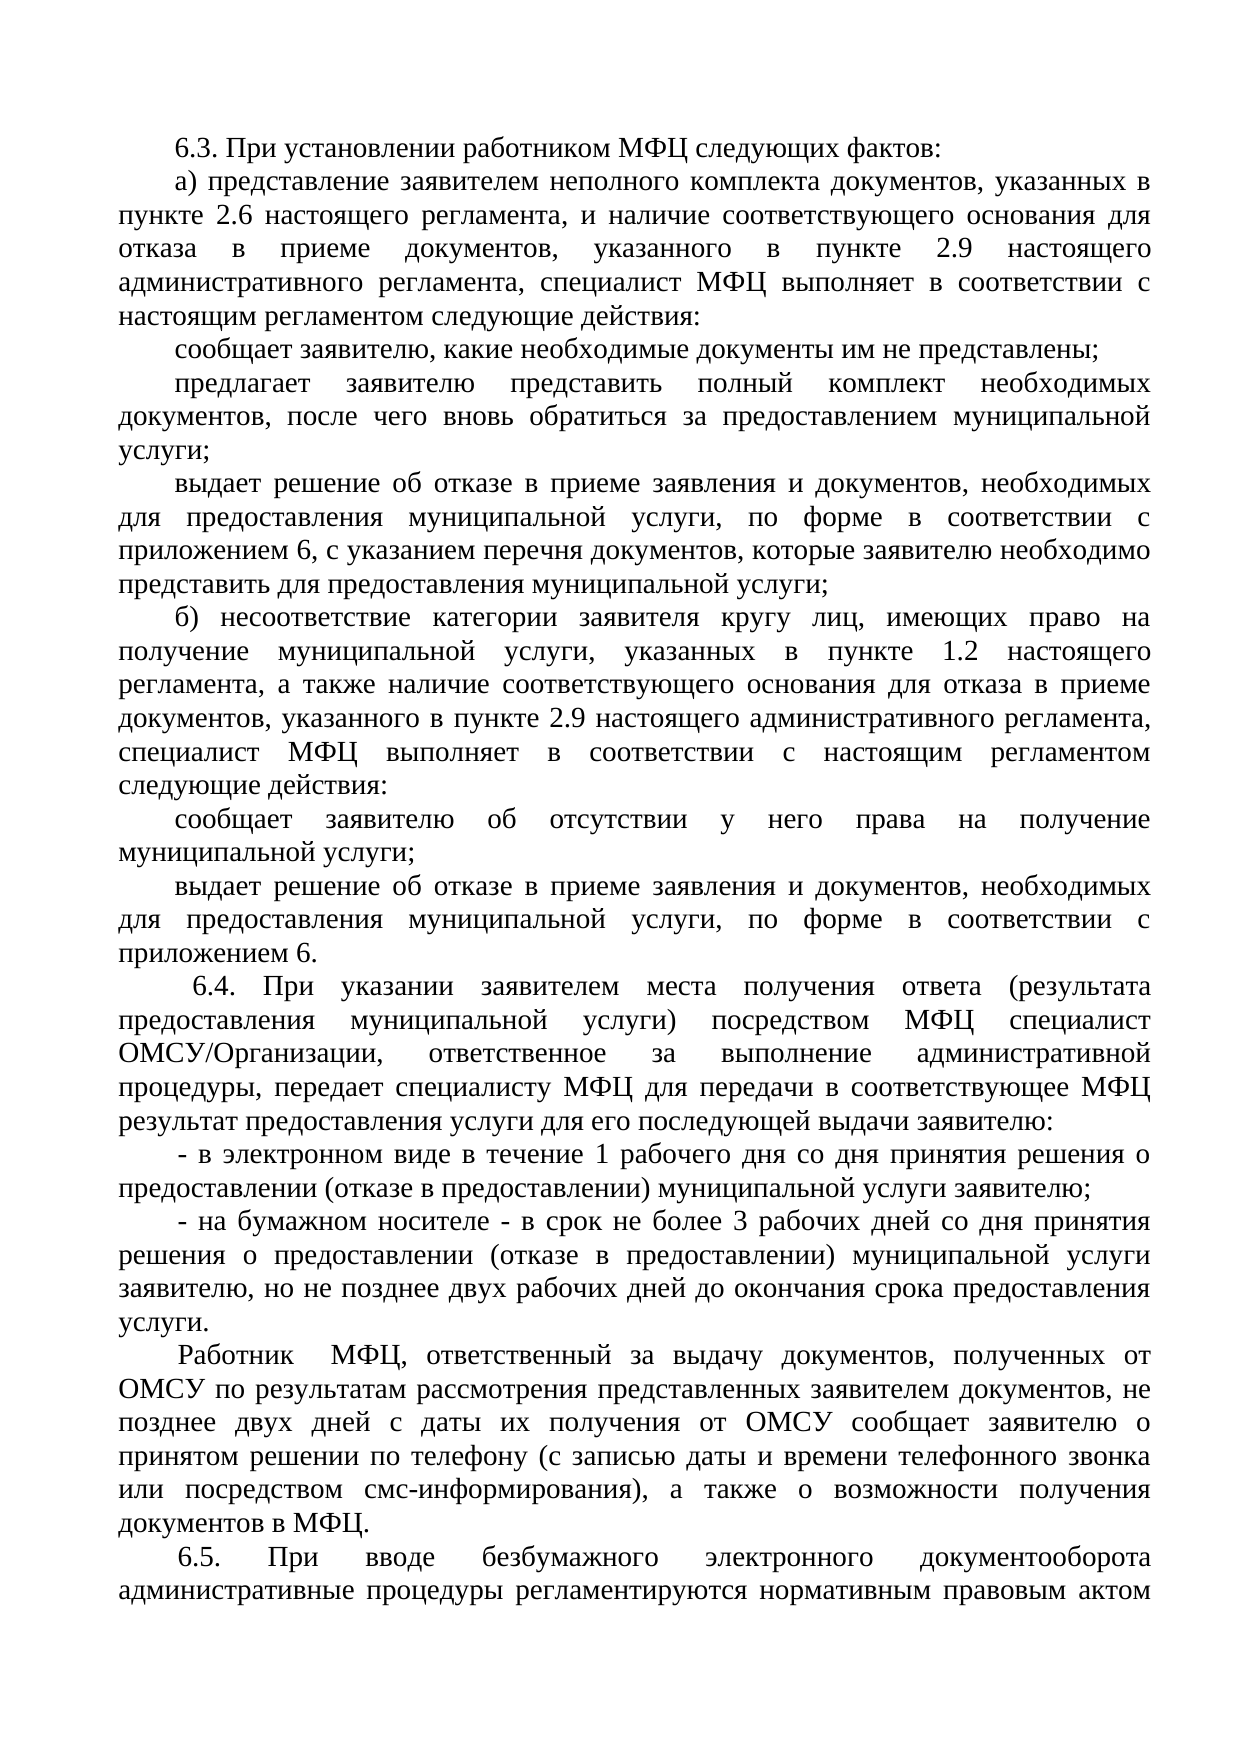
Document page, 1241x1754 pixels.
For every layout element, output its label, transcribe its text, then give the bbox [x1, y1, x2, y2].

text выдает решение об отказе в приеме заявления и документов, необходимых для предоставления муниципальной услуги, по форме в соответствии с приложением 6. [118, 868, 1152, 968]
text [118, 1539, 1152, 1606]
text а) представление заявителем неполного комплекта документов, указанных в пункте 2.6 настоящего регламента, и наличие соответствующего основания для отказа в приеме документов, указанного в пункте 2.9 настоящего административного регламента, специалист МФЦ выполняет в соответствии с настоящим регламентом следующие действия: [118, 163, 1152, 331]
text Работник МФЦ, ответственный за выдачу документов, полученных от ОМСУ по результатам рассмотрения представленных заявителем документов, не позднее двух дней с даты их получения от ОМСУ сообщает заявителю о принятом решении по телефону (с записью даты и времени телефонного звонка или посредством смс-информирования), а также о возможности получения документов в МФЦ. [118, 1337, 1152, 1539]
text 6.3. При установлении работником МФЦ следующих фактов: [118, 130, 1152, 163]
text сообщает заявителю об отсутствии у него права на получение муниципальной услуги; [118, 801, 1152, 868]
text - в электронном виде в течение 1 рабочего дня со дня принятия решения о предоставлении (отказе в предоставлении) муниципальной услуги заявителю; [118, 1136, 1152, 1203]
text б) несоответствие категории заявителя кругу лиц, имеющих право на получение муниципальной услуги, указанных в пункте 1.2 настоящего регламента, а также наличие соответствующего основания для отказа в приеме документов, указанного в пункте 2.9 настоящего административного регламента, специалист МФЦ выполняет в соответствии с настоящим регламентом следующие действия: [118, 599, 1152, 801]
text 6.4. При указании заявителем места получения ответа (результата предоставления муниципальной услуги) посредством МФЦ специалист ОМСУ/Организации, ответственное за выполнение административной процедуры, передает специалисту МФЦ для передачи в соответствующее МФЦ результат предоставления услуги для его последующей выдачи заявителю: [118, 968, 1152, 1136]
text предлагает заявителю представить полный комплект необходимых документов, после чего вновь обратиться за предоставлением муниципальной услуги; [118, 365, 1152, 465]
text сообщает заявителю, какие необходимые документы им не представлены; [118, 331, 1152, 365]
text выдает решение об отказе в приеме заявления и документов, необходимых для предоставления муниципальной услуги, по форме в соответствии с приложением 6, с указанием перечня документов, которые заявителю необходимо представить для предоставления муниципальной услуги; [118, 465, 1152, 599]
text - на бумажном носителе - в срок не более 3 рабочих дней со дня принятия решения о предоставлении (отказе в предоставлении) муниципальной услуги заявителю, но не позднее двух рабочих дней до окончания срока предоставления услуги. [118, 1203, 1152, 1337]
